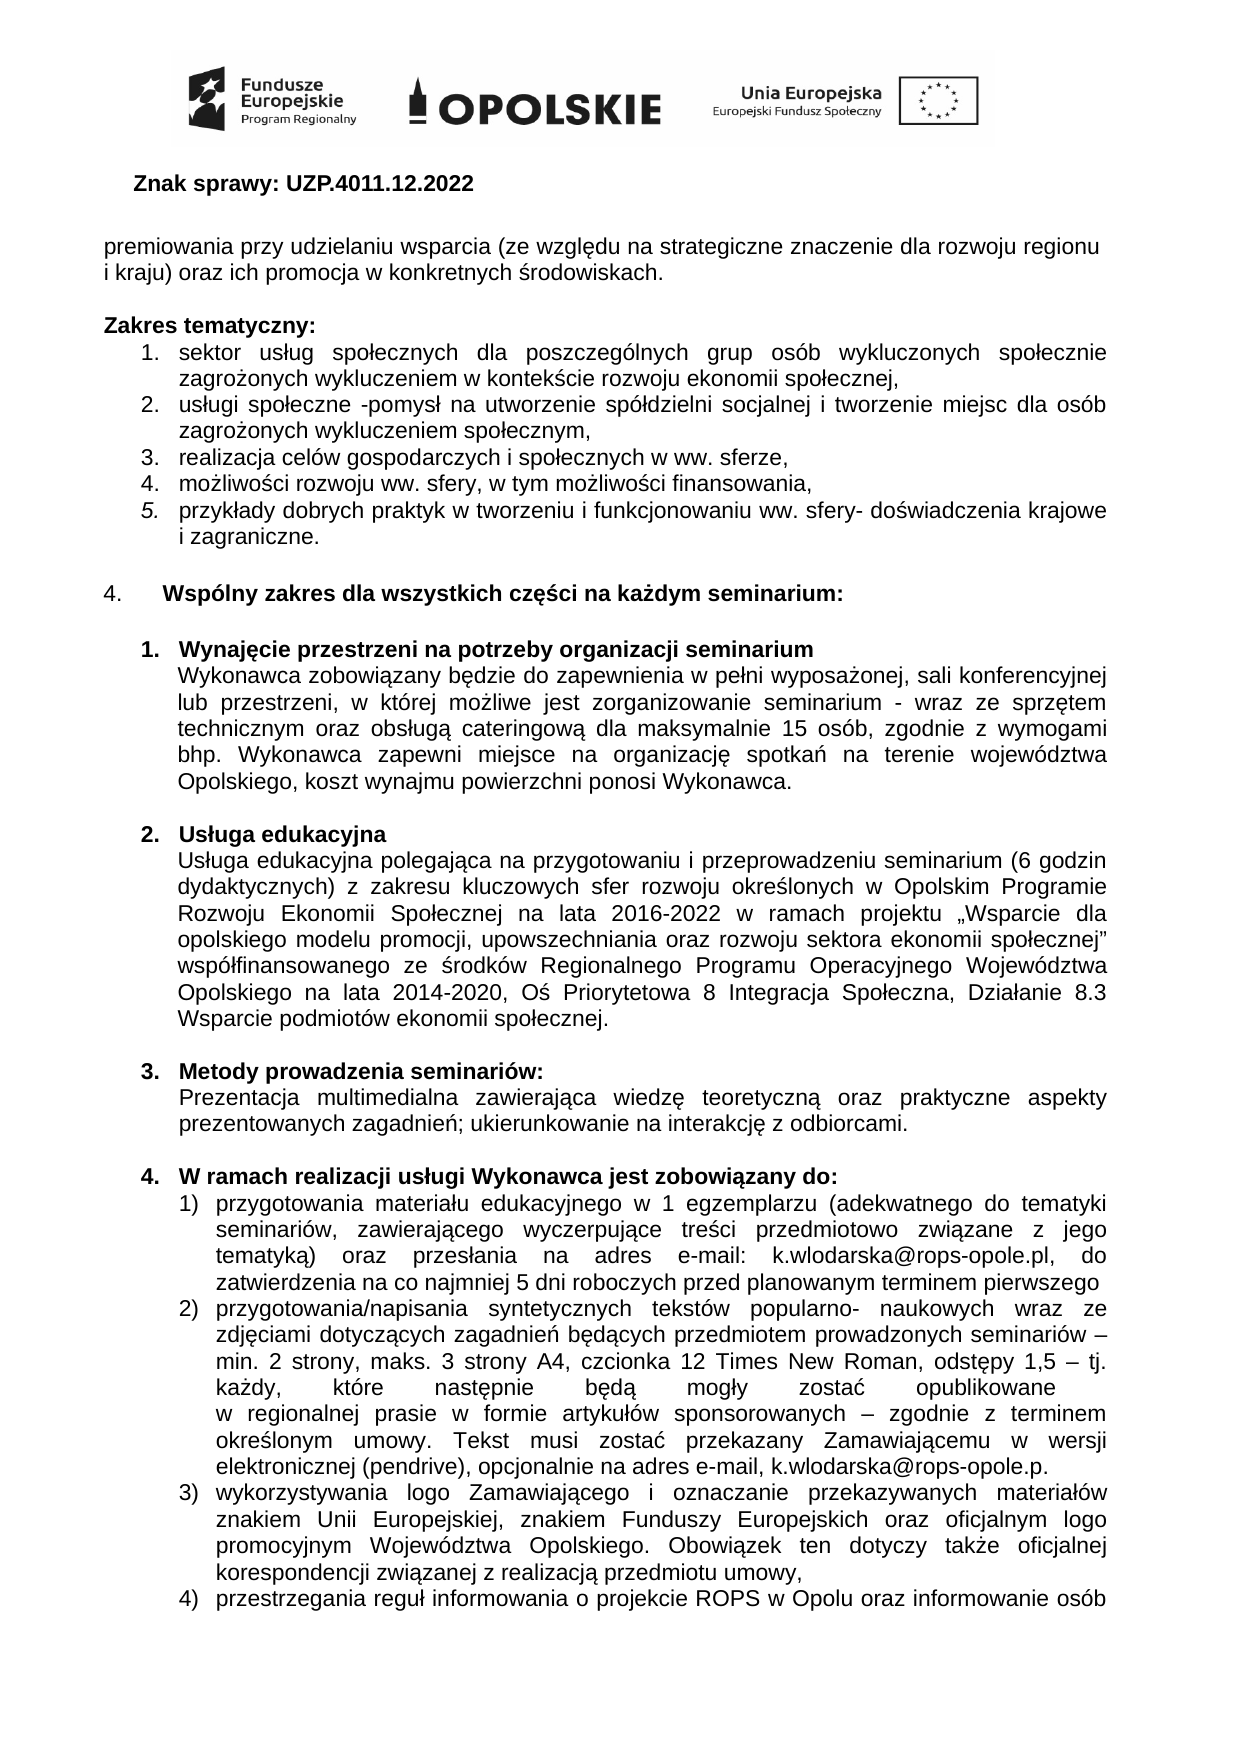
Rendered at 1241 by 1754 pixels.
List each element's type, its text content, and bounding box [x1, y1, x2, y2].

list przygotowania/napisania syntetycznych tekstów popularno- naukowych wraz ze zdjęciami dotyczących zagadnień będących przedmiotem prowadzonych seminariów – min. 2 strony, maks. 3 strony A4, czcionka 12 Times New Roman, odstępy 1,5 – tj. każdy, które następnie będą mogły zostać opublikowane w regionalnej prasie w formie artykułów sponsorowanych – zgodnie z terminem określonym umowy. Tekst musi zostać przekazany Zamawiającemu w wersji elektronicznej (pendrive), opcjonalnie na adres e-mail, k.wlodarska@rops-opole.p. [178, 1295, 1107, 1479]
list przygotowania materiału edukacyjnego w 1 egzemplarzu (adekwatnego do tematyki seminariów, zawierającego wyczerpujące treści przedmiotowo związane z jego tematyką) oraz przesłania na adres e-mail: k.wlodarska@rops-opole.pl, do zatwierdzenia na co najmniej 5 dni roboczych przed planowanym terminem pierwszego [178, 1189, 1107, 1295]
text Usługa edukacyjna polegająca na przygotowaniu i przeprowadzeniu seminarium (6 godzin dydaktycznych) z zakresu kluczowych sfer rozwoju określonych w Opolskim Programie Rozwoju Ekonomii Społecznej na lata 2016-2022 w ramach projektu „Wsparcie dla opolskiego modelu promocji, upowszechniania oraz rozwoju sektora ekonomii społecznej” współfinansowanego ze środków Regionalnego Programu Operacyjnego Województwa Opolskiego na lata 2014-2020, Oś Priorytetowa 8 Integracja Społeczna, Działanie 8.3 Wsparcie podmiotów ekonomii społecznej. [177, 847, 1107, 1031]
list sektor usług społecznych dla poszczególnych grup osób wykluczonych społecznie zagrożonych wykluczeniem w kontekście rozwoju ekonomii społecznej, [141, 338, 1107, 391]
list realizacja celów gospodarczych i społecznych w ww. sferze, [141, 444, 1107, 470]
text Zakres tematyczny: [103, 312, 1107, 338]
list Wynajęcie przestrzeni na potrzeby organizacji seminarium [141, 636, 1107, 662]
list Wspólny zakres dla wszystkich części na każdym seminarium: [103, 579, 1107, 606]
list W ramach realizacji usługi Wykonawca jest zobowiązany do: [141, 1163, 1107, 1189]
list przykłady dobrych praktyk w tworzeniu i funkcjonowaniu ww. sfery- doświadczenia krajowe i zagraniczne. [141, 497, 1107, 549]
list Usługa edukacyjna [141, 821, 1107, 847]
picture [171, 50, 996, 147]
list możliwości rozwoju ww. sfery, w tym możliwości finansowania, [141, 470, 1107, 497]
list Metody prowadzenia seminariów: [141, 1058, 1107, 1084]
list wykorzystywania logo Zamawiającego i oznaczanie przekazywanych materiałów znakiem Unii Europejskiej, znakiem Funduszy Europejskich oraz oficjalnym logo promocyjnym Województwa Opolskiego. Obowiązek ten dotyczy także oficjalnej korespondencji związanej z realizacją przedmiotu umowy, [178, 1479, 1107, 1585]
list usługi społeczne -pomysł na utworzenie spółdzielni socjalnej i tworzenie miejsc dla osób zagrożonych wykluczeniem społecznym, [141, 391, 1107, 444]
text Prezentacja multimedialna zawierająca wiedzę teoretyczną oraz praktyczne aspekty prezentowanych zagadnień; ukierunkowanie na interakcję z odbiorcami. [178, 1084, 1107, 1137]
text Wykonawca zobowiązany będzie do zapewnienia w pełni wyposażonej, sali konferencyjnej lub przestrzeni, w której możliwe jest zorganizowanie seminarium - wraz ze sprzętem technicznym oraz obsługą cateringową dla maksymalnie 15 osób, zgodnie z wymogami bhp. Wykonawca zapewni miejsce na organizację spotkań na terenie województwa Opolskiego, koszt wynajmu powierzchni ponosi Wykonawca. [177, 662, 1107, 794]
